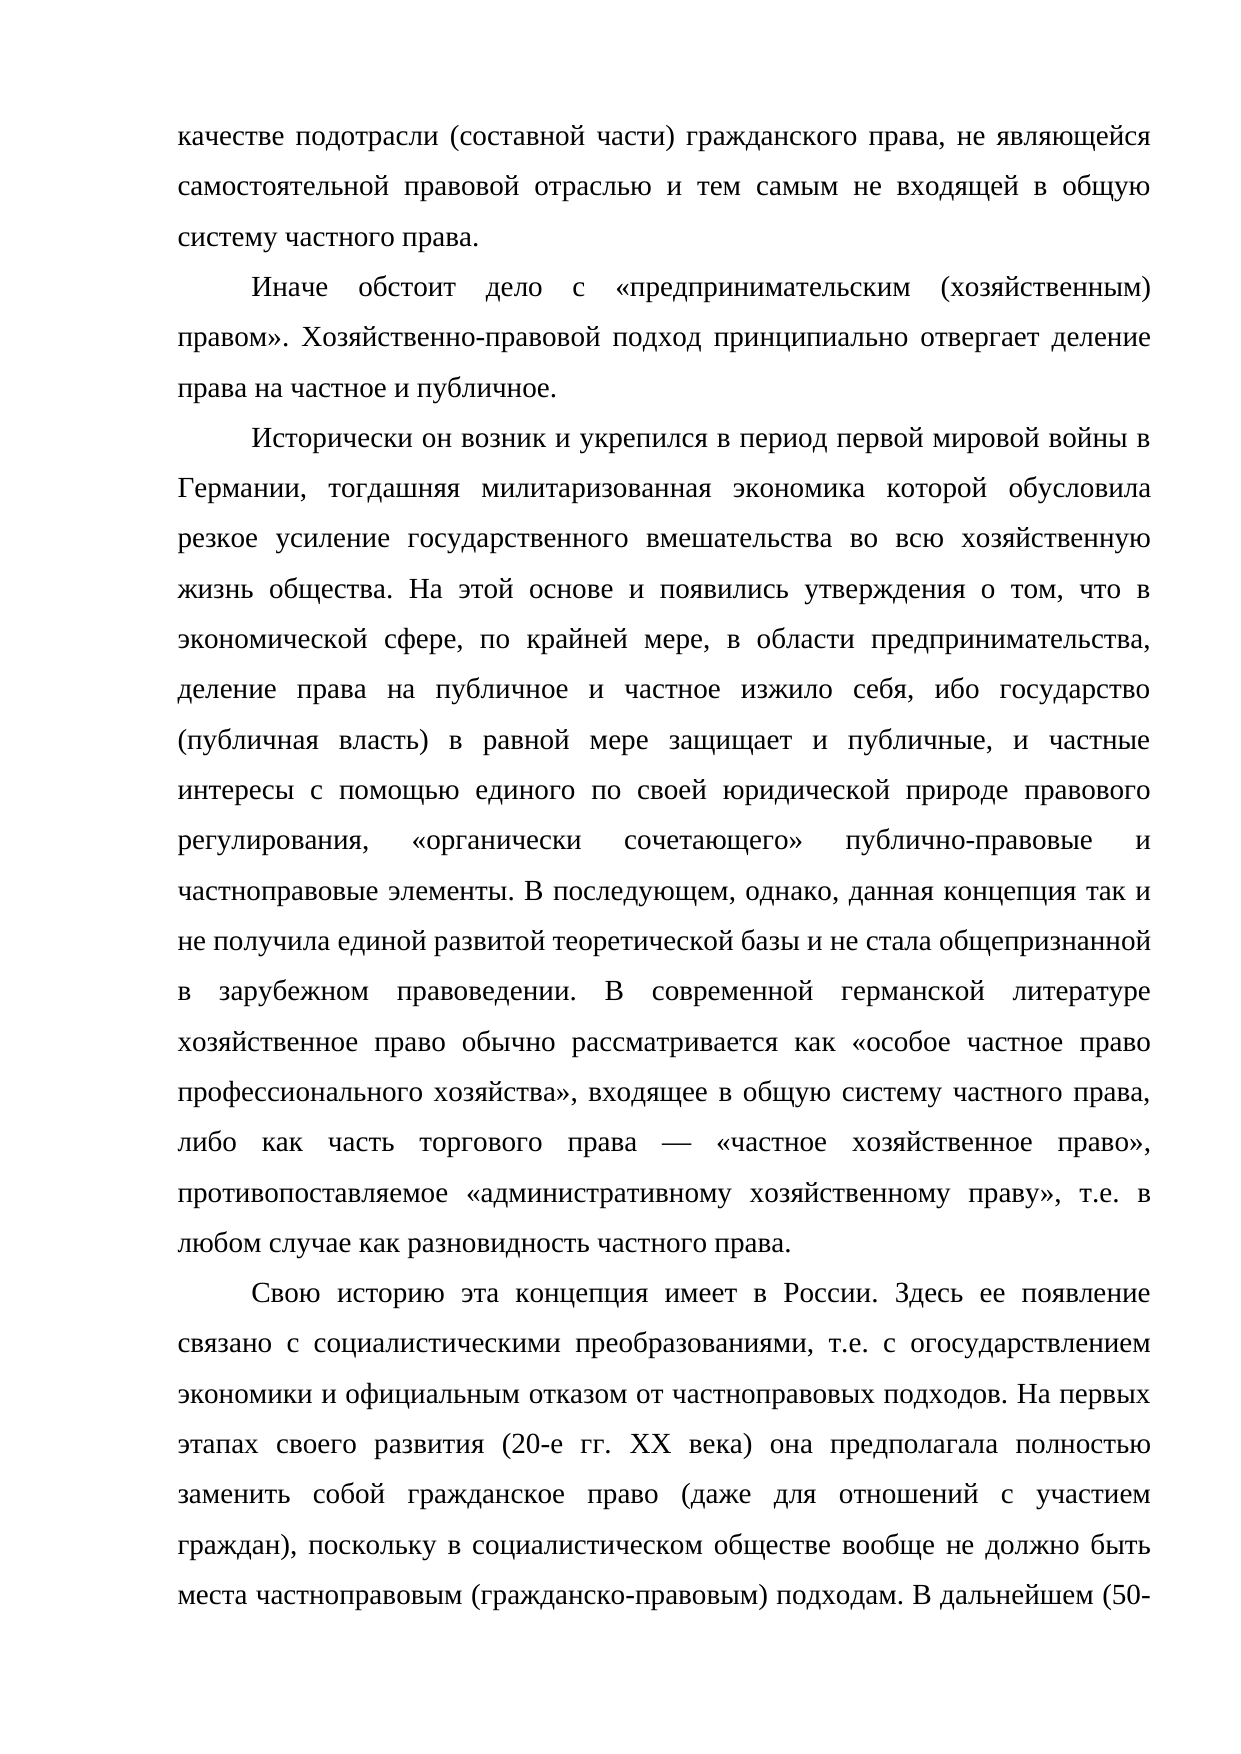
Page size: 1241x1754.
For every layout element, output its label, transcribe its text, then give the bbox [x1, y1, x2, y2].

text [177, 118, 1152, 252]
text Исторически он возник и укрепился в период первой мировой войны в Германии, тогдашняя милитаризованная экономика которой обусловила резкое усиление государственного вмешательства во всю хозяйственную жизнь общества. На этой основе и появились утверждения о том, что в экономической сфере, по крайней мере, в области предпринимательства, деление права на публичное и частное изжило себя, ибо государство (публичная власть) в равной мере защищает и публичные, и частные интересы с помощью единого по своей юридической природе правового регулирования, «органически сочетающего» публично-правовые и частноправовые элементы. В последующем, однако, данная концепция так и не получила единой развитой теоретической базы и не стала общепризнанной в зарубежном правоведении. В современной германской литературе хозяйственное право обычно рассматривается как «особое частное право профессионального хозяйства», входящее в общую систему частного права, либо как часть торгового права — «частное хозяйственное право», противопоставляемое «административному хозяйственному праву», т.е. в любом случае как разновидность частного права. [177, 420, 1152, 1258]
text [177, 1275, 1152, 1611]
text Иначе обстоит дело с «предпринимательским (хозяйственным) правом». Хозяйственно-правовой подход принципиально отвергает деление права на частное и публичное. [177, 269, 1152, 403]
